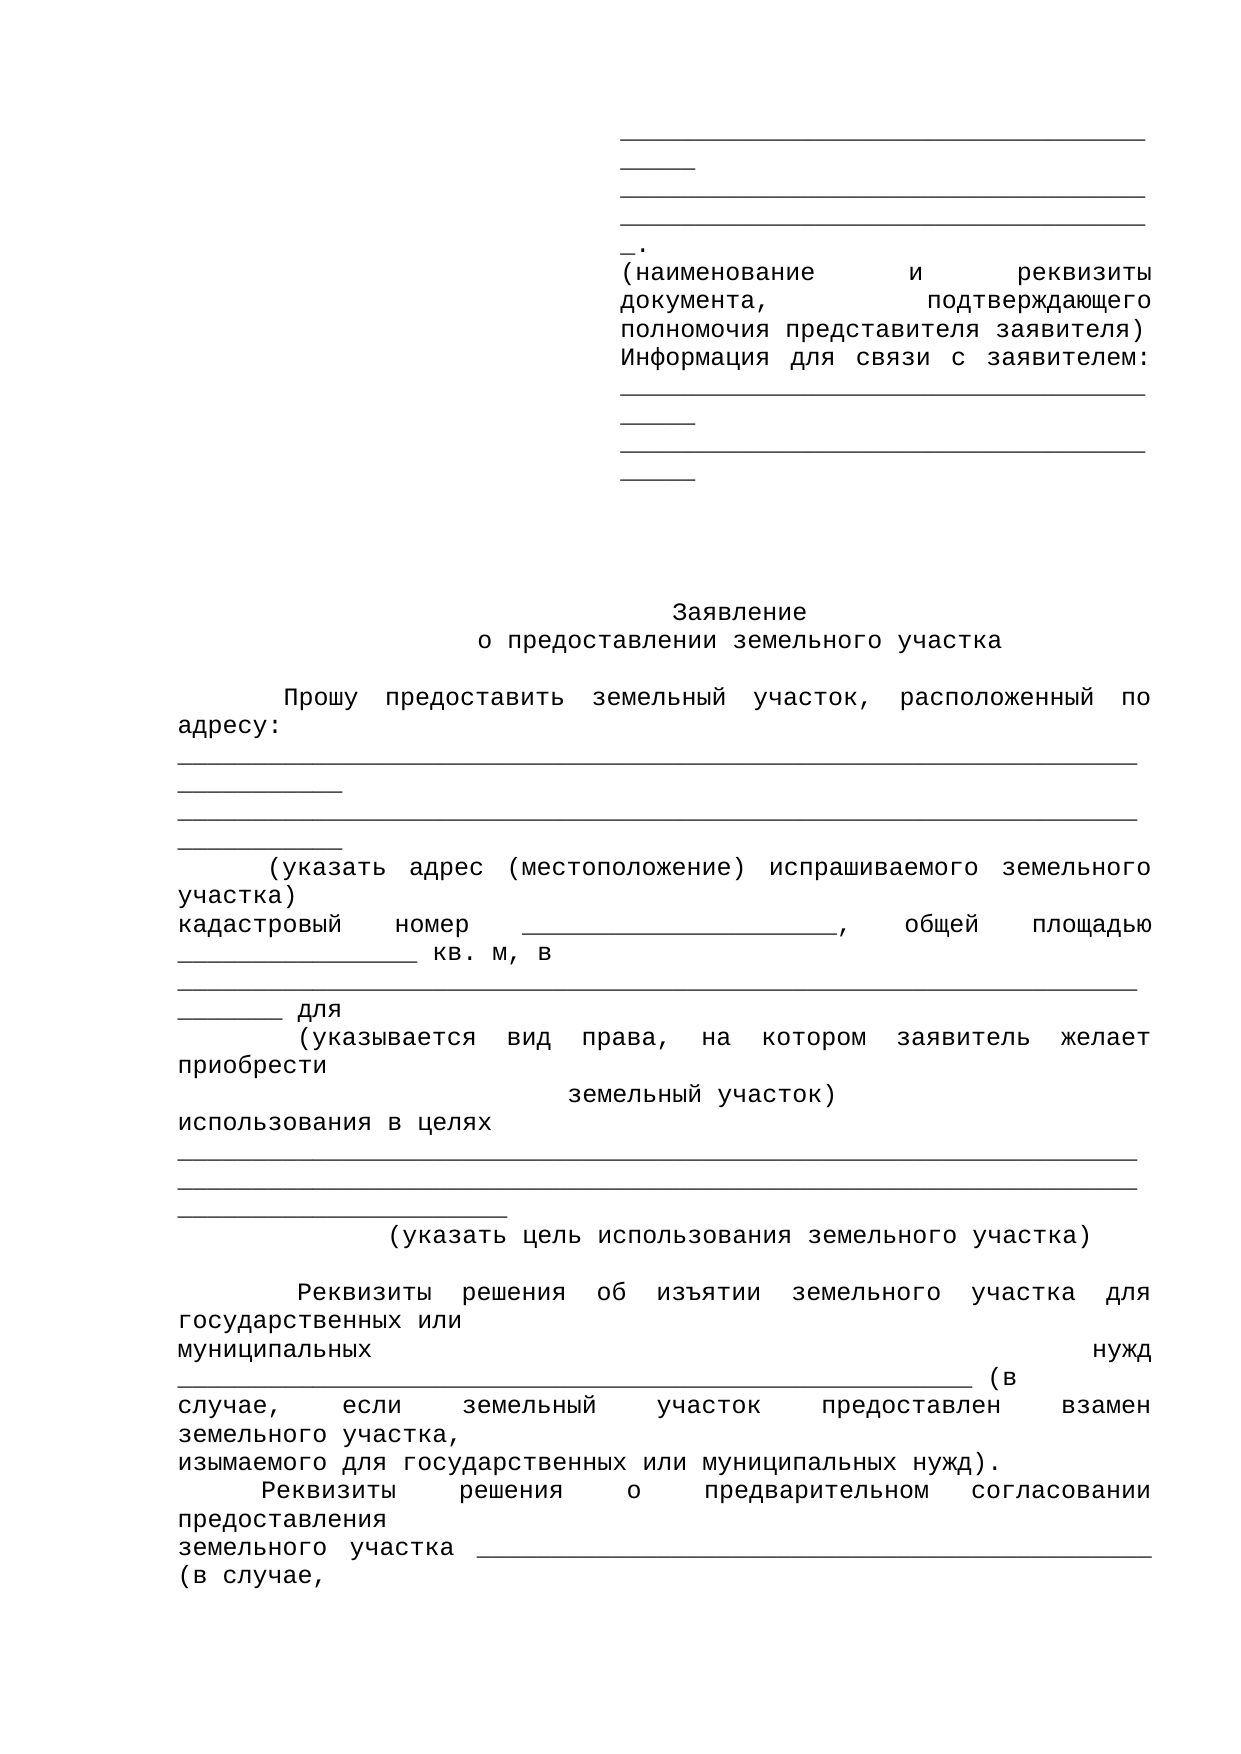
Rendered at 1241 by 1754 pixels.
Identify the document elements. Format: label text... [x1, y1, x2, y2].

text ___________________________________________________________________________ [177, 798, 1152, 855]
text земельного участка _____________________________________________ (в случае, [177, 1535, 1152, 1591]
text случае, если земельный участок предоставлен взамен земельного участка, [177, 1393, 1152, 1450]
text использования в целях ______________________________________________________________________________________________________________________________________________________ [177, 1110, 1152, 1223]
text Реквизиты решения об изъятии земельного участка для государственных или [177, 1280, 1152, 1336]
text муниципальных нужд _____________________________________________________ (в [177, 1336, 1152, 1393]
text _______________________________________________________________________. [620, 175, 1152, 260]
text ________________________________________ [620, 430, 1152, 486]
text Реквизиты решения о предварительном согласовании предоставления [177, 1478, 1152, 1535]
text Прошу предоставить земельный участок, расположенный по адресу: ___________________________________________________________________________ [177, 685, 1152, 798]
text земельный участок) [177, 1081, 1152, 1110]
text о предоставлении земельного участка [177, 628, 1152, 656]
text ________________________________________ [620, 118, 1152, 175]
text (наименование и реквизиты документа, подтверждающего полномочия представителя заявителя) [620, 260, 1152, 345]
text _______________________________________________________________________ для [177, 968, 1152, 1025]
text изымаемого для государственных или муниципальных нужд). [177, 1450, 1152, 1478]
text (указать адрес (местоположение) испрашиваемого земельного участка) [177, 855, 1152, 911]
text Информация для связи с заявителем: ________________________________________ [620, 345, 1152, 430]
text (указать цель использования земельного участка) [177, 1223, 1152, 1251]
text (указывается вид права, на котором заявитель желает приобрести [177, 1025, 1152, 1081]
text кадастровый номер _____________________, общей площадью ________________ кв. м, в [177, 911, 1152, 968]
text Заявление [177, 600, 1152, 628]
